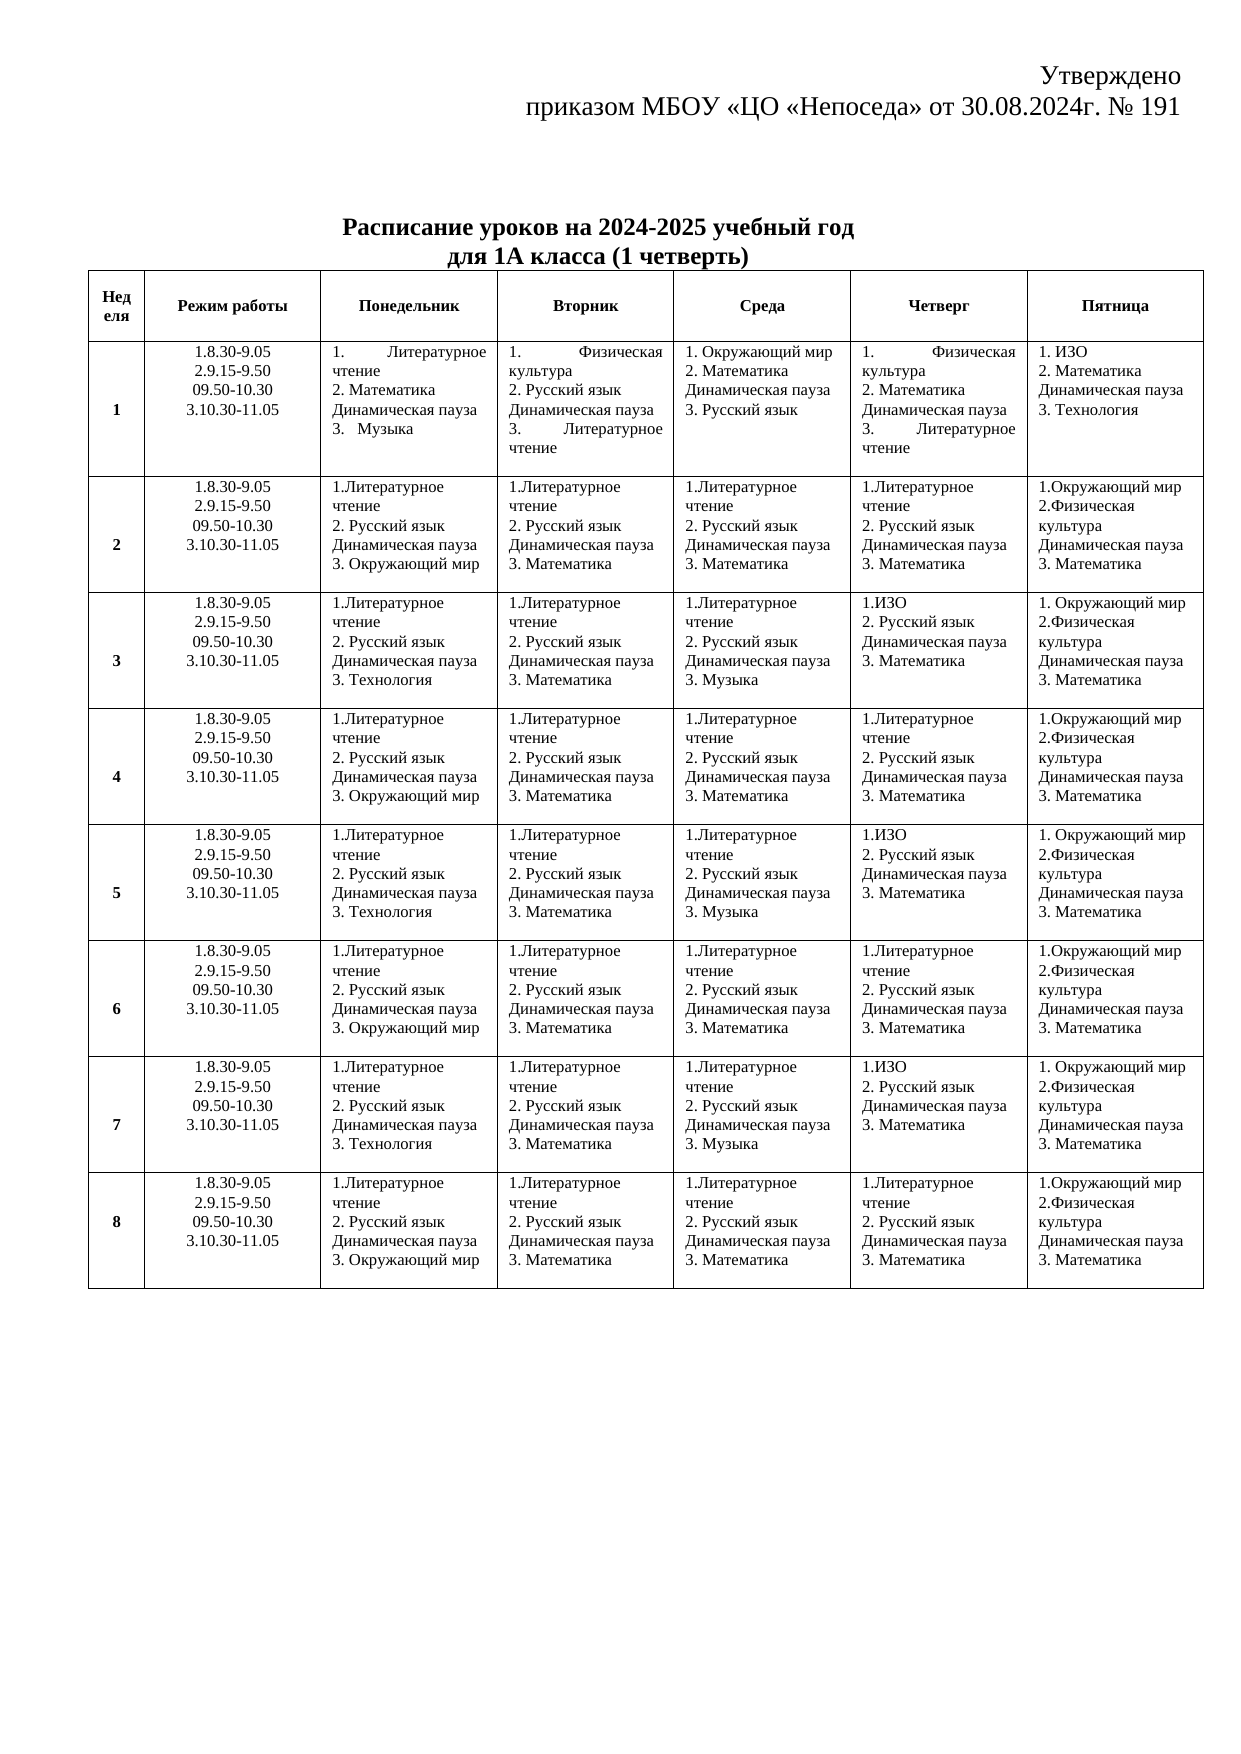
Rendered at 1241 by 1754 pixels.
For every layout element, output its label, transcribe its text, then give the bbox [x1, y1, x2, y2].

table_cell 8 [89, 1173, 144, 1288]
table_header Режим работы [145, 271, 320, 341]
table_cell 1. Физическая культура 2. Русский язык Динамическая пауза 3. Литературное чтение [498, 342, 673, 476]
table_cell 1.8.30-9.05 2.9.15-9.50 09.50-10.30 3.10.30-11.05 [145, 342, 320, 476]
table_cell 1.Литературное чтение 2. Русский язык Динамическая пауза 3. Математика [498, 941, 673, 1056]
table_cell 1.Литературное чтение 2. Русский язык Динамическая пауза 3. Математика [851, 709, 1027, 824]
table_cell 1.Литературное чтение 2. Русский язык Динамическая пауза 3. Математика [674, 1173, 850, 1288]
table_cell 1. ИЗО 2. Математика Динамическая пауза 3. Технология [1028, 342, 1203, 476]
table_cell 1.Литературное чтение 2. Русский язык Динамическая пауза 3. Математика [498, 1173, 673, 1288]
table_cell 1.Литературное чтение 2. Русский язык Динамическая пауза 3. Математика [498, 1057, 673, 1172]
table_cell 1.8.30-9.05 2.9.15-9.50 09.50-10.30 3.10.30-11.05 [145, 477, 320, 592]
table_cell 1.Литературное чтение 2. Русский язык Динамическая пауза 3. Окружающий мир [321, 477, 497, 592]
table_cell 1. Окружающий мир 2.Физическая культура Динамическая пауза 3. Математика [1028, 593, 1203, 708]
table_cell 1. Окружающий мир 2. Математика Динамическая пауза 3. Русский язык [674, 342, 850, 476]
text приказом МБОУ «ЦО «Непоседа» от 30.08.2024г. № 191 [89, 90, 1181, 121]
text для 1А класса (1 четверть) [15, 241, 1181, 270]
table_cell 1.Литературное чтение 2. Русский язык Динамическая пауза 3. Математика [498, 593, 673, 708]
table_cell 1.ИЗО 2. Русский язык Динамическая пауза 3. Математика [851, 825, 1027, 940]
table_cell 1.Литературное чтение 2. Русский язык Динамическая пауза 3. Технология [321, 1057, 497, 1172]
table_cell 1. Окружающий мир 2.Физическая культура Динамическая пауза 3. Математика [1028, 1057, 1203, 1172]
table_cell 1 [89, 342, 144, 476]
table_cell 1.Окружающий мир 2.Физическая культура Динамическая пауза 3. Математика [1028, 1173, 1203, 1288]
table_cell 1.Литературное чтение 2. Русский язык Динамическая пауза 3. Окружающий мир [321, 941, 497, 1056]
table_cell 4 [89, 709, 144, 824]
table_cell 1.Литературное чтение 2. Русский язык Динамическая пауза 3. Математика [674, 941, 850, 1056]
table_cell 1.Литературное чтение 2. Русский язык Динамическая пауза 3. Математика [851, 1173, 1027, 1288]
table_cell 1.Окружающий мир 2.Физическая культура Динамическая пауза 3. Математика [1028, 477, 1203, 592]
table_cell 1.Литературное чтение 2. Русский язык Динамическая пауза 3. Музыка [674, 1057, 850, 1172]
table_cell 1.8.30-9.05 2.9.15-9.50 09.50-10.30 3.10.30-11.05 [145, 593, 320, 708]
table_cell 1.Литературное чтение 2. Русский язык Динамическая пауза 3. Математика [498, 477, 673, 592]
table_cell 3 [89, 593, 144, 708]
table_cell 1.Литературное чтение 2. Русский язык Динамическая пауза 3. Окружающий мир [321, 709, 497, 824]
table_cell 1.Литературное чтение 2. Русский язык Динамическая пауза 3. Математика [498, 709, 673, 824]
table_cell 1.ИЗО 2. Русский язык Динамическая пауза 3. Математика [851, 1057, 1027, 1172]
table_header Среда [674, 271, 850, 341]
table_cell 1.8.30-9.05 2.9.15-9.50 09.50-10.30 3.10.30-11.05 [145, 825, 320, 940]
text Расписание уроков на 2024-2025 учебный год [15, 212, 1181, 241]
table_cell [145, 1173, 320, 1288]
table_cell 1.ИЗО 2. Русский язык Динамическая пауза 3. Математика [851, 593, 1027, 708]
table_header Пятница [1028, 271, 1203, 341]
table_cell 2 [89, 477, 144, 592]
table_cell 5 [89, 825, 144, 940]
table_cell 1.Окружающий мир 2.Физическая культура Динамическая пауза 3. Математика [1028, 709, 1203, 824]
table_header Вторник [498, 271, 673, 341]
table_cell 7 [89, 1057, 144, 1172]
table_cell 1.Литературное чтение 2. Русский язык Динамическая пауза 3. Математика [851, 941, 1027, 1056]
table_cell 1.8.30-9.05 2.9.15-9.50 09.50-10.30 3.10.30-11.05 [145, 1057, 320, 1172]
table_cell 1.Литературное чтение 2. Русский язык Динамическая пауза 3. Технология [321, 593, 497, 708]
table_header Понедельник [321, 271, 497, 341]
table_cell 1. Литературное чтение 2. Математика Динамическая пауза 3. Музыка [321, 342, 497, 476]
table_header Неделя [89, 271, 144, 341]
table_cell 6 [89, 941, 144, 1056]
table_cell 1.Литературное чтение 2. Русский язык Динамическая пауза 3. Окружающий мир [321, 1173, 497, 1288]
table_cell 1.Литературное чтение 2. Русский язык Динамическая пауза 3. Математика [674, 709, 850, 824]
table_cell 1. Окружающий мир 2.Физическая культура Динамическая пауза 3. Математика [1028, 825, 1203, 940]
table_cell 1.Литературное чтение 2. Русский язык Динамическая пауза 3. Музыка [674, 825, 850, 940]
text Утверждено [89, 59, 1181, 90]
table_cell 1.Окружающий мир 2.Физическая культура Динамическая пауза 3. Математика [1028, 941, 1203, 1056]
table_cell 1.8.30-9.05 2.9.15-9.50 09.50-10.30 3.10.30-11.05 [145, 941, 320, 1056]
table_cell 1.Литературное чтение 2. Русский язык Динамическая пауза 3. Математика [498, 825, 673, 940]
table_header Четверг [851, 271, 1027, 341]
table_cell 1.Литературное чтение 2. Русский язык Динамическая пауза 3. Математика [851, 477, 1027, 592]
table_cell 1. Физическая культура 2. Математика Динамическая пауза 3. Литературное чтение [851, 342, 1027, 476]
table_cell 1.Литературное чтение 2. Русский язык Динамическая пауза 3. Технология [321, 825, 497, 940]
table_cell 1.8.30-9.05 2.9.15-9.50 09.50-10.30 3.10.30-11.05 [145, 709, 320, 824]
table_cell 1.Литературное чтение 2. Русский язык Динамическая пауза 3. Музыка [674, 593, 850, 708]
table_cell 1.Литературное чтение 2. Русский язык Динамическая пауза 3. Математика [674, 477, 850, 592]
